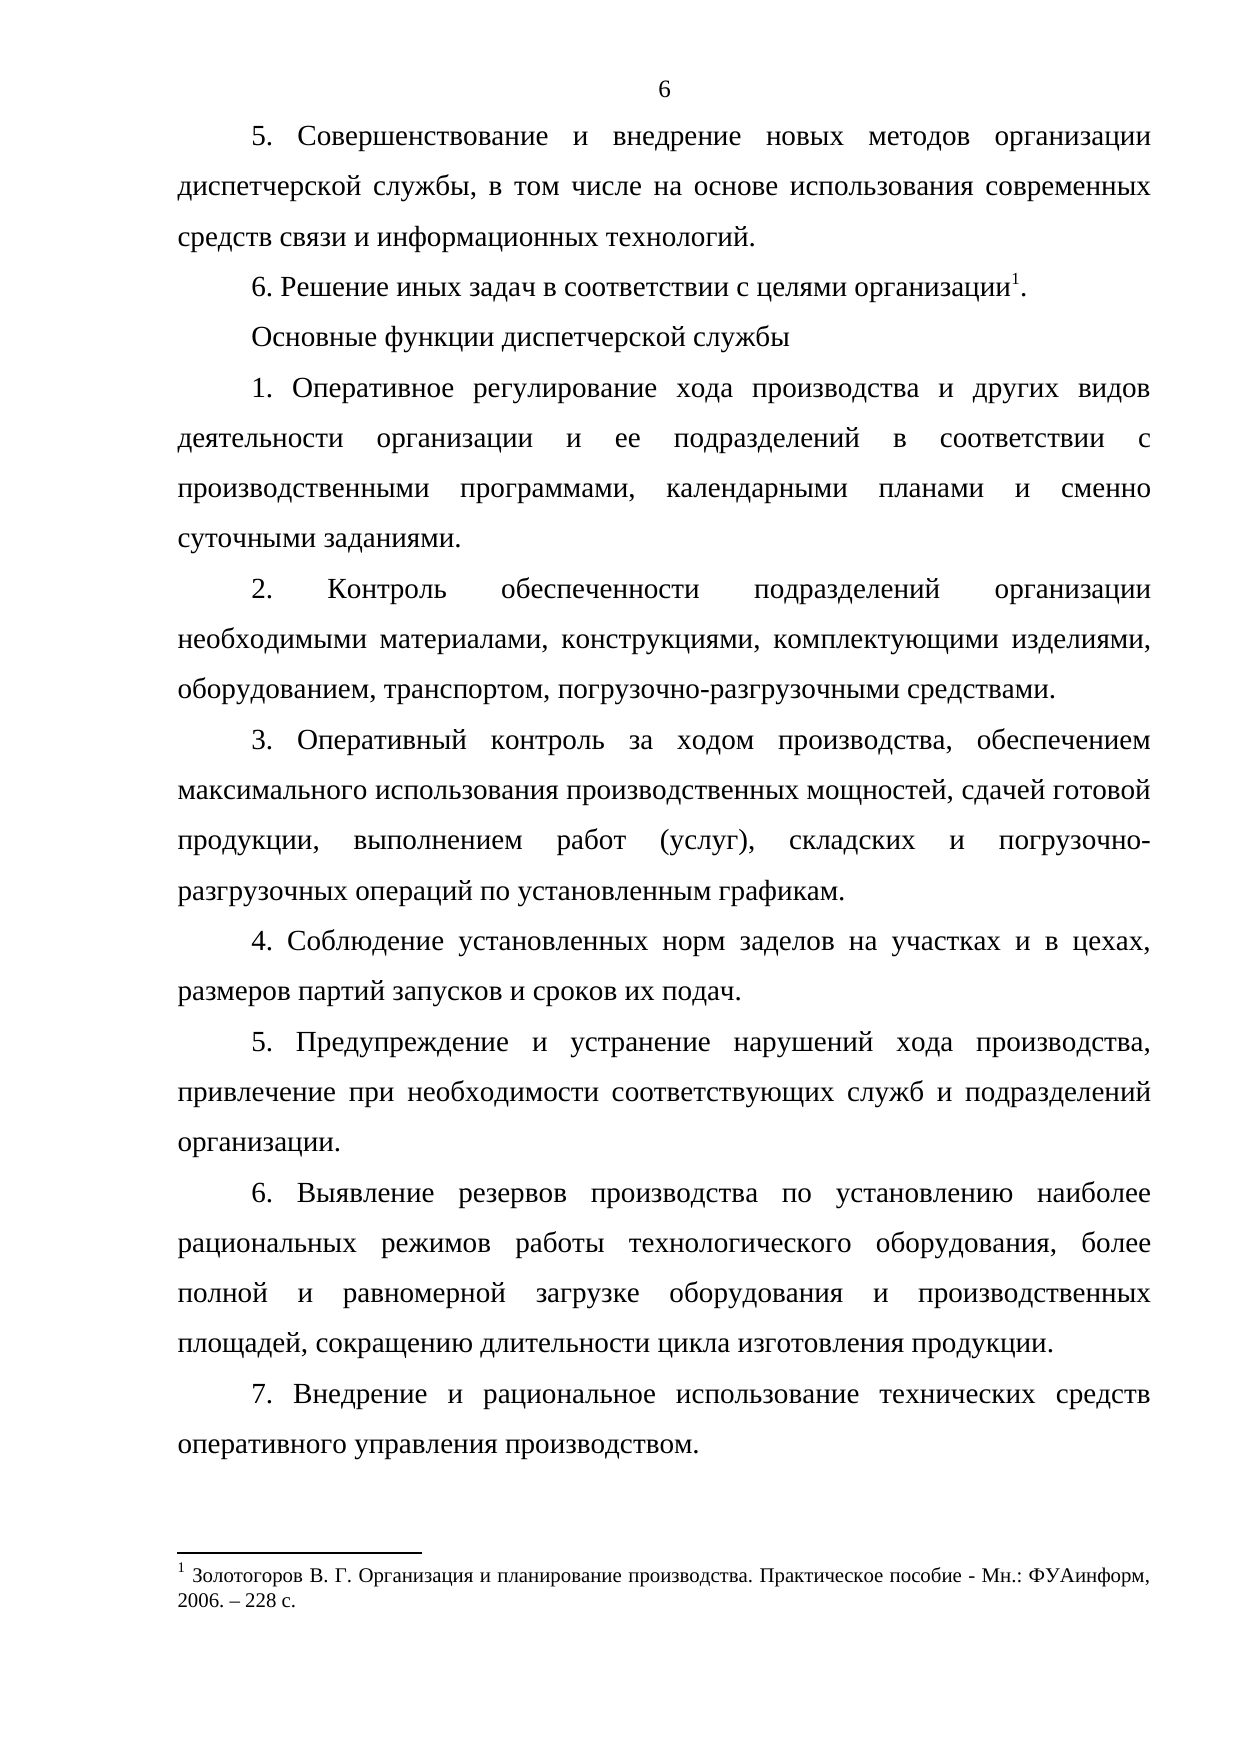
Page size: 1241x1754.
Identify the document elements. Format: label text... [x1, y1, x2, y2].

text 5. Совершенствование и внедрение новых методов организации диспетчерской службы, в том числе на основе использования современных средств связи и информационных технологий. [177, 118, 1152, 252]
text 3. Оперативный контроль за ходом производства, обеспечением максимального использования производственных мощностей, сдачей готовой продукции, выполнением работ (услуг), складских и погрузочно-разгрузочных операций по установленным графикам. [177, 722, 1152, 906]
text 2. Контроль обеспеченности подразделений организации необходимыми материалами, конструкциями, комплектующими изделиями, оборудованием, транспортом, погрузочно-разгрузочными средствами. [177, 571, 1152, 705]
text 6. Решение иных задач в соответствии с целями организации. [177, 269, 1152, 303]
text 4. Соблюдение установленных норм заделов на участках и в цехах, размеров партий запусков и сроков их подач. [177, 923, 1152, 1007]
text 5. Предупреждение и устранение нарушений хода производства, привлечение при необходимости соответствующих служб и подразделений организации. [177, 1024, 1152, 1158]
text 1. Оперативное регулирование хода производства и других видов деятельности организации и ее подразделений в соответствии с производственными программами, календарными планами и сменно суточными заданиями. [177, 370, 1152, 554]
text 7. Внедрение и рациональное использование технических средств оперативного управления производством. [177, 1376, 1152, 1460]
text 6. Выявление резервов производства по установлению наиболее рациональных режимов работы технологического оборудования, более полной и равномерной загрузке оборудования и производственных площадей, сокращению длительности цикла изготовления продукции. [177, 1175, 1152, 1359]
text Основные функции диспетчерской службы [177, 319, 1152, 353]
